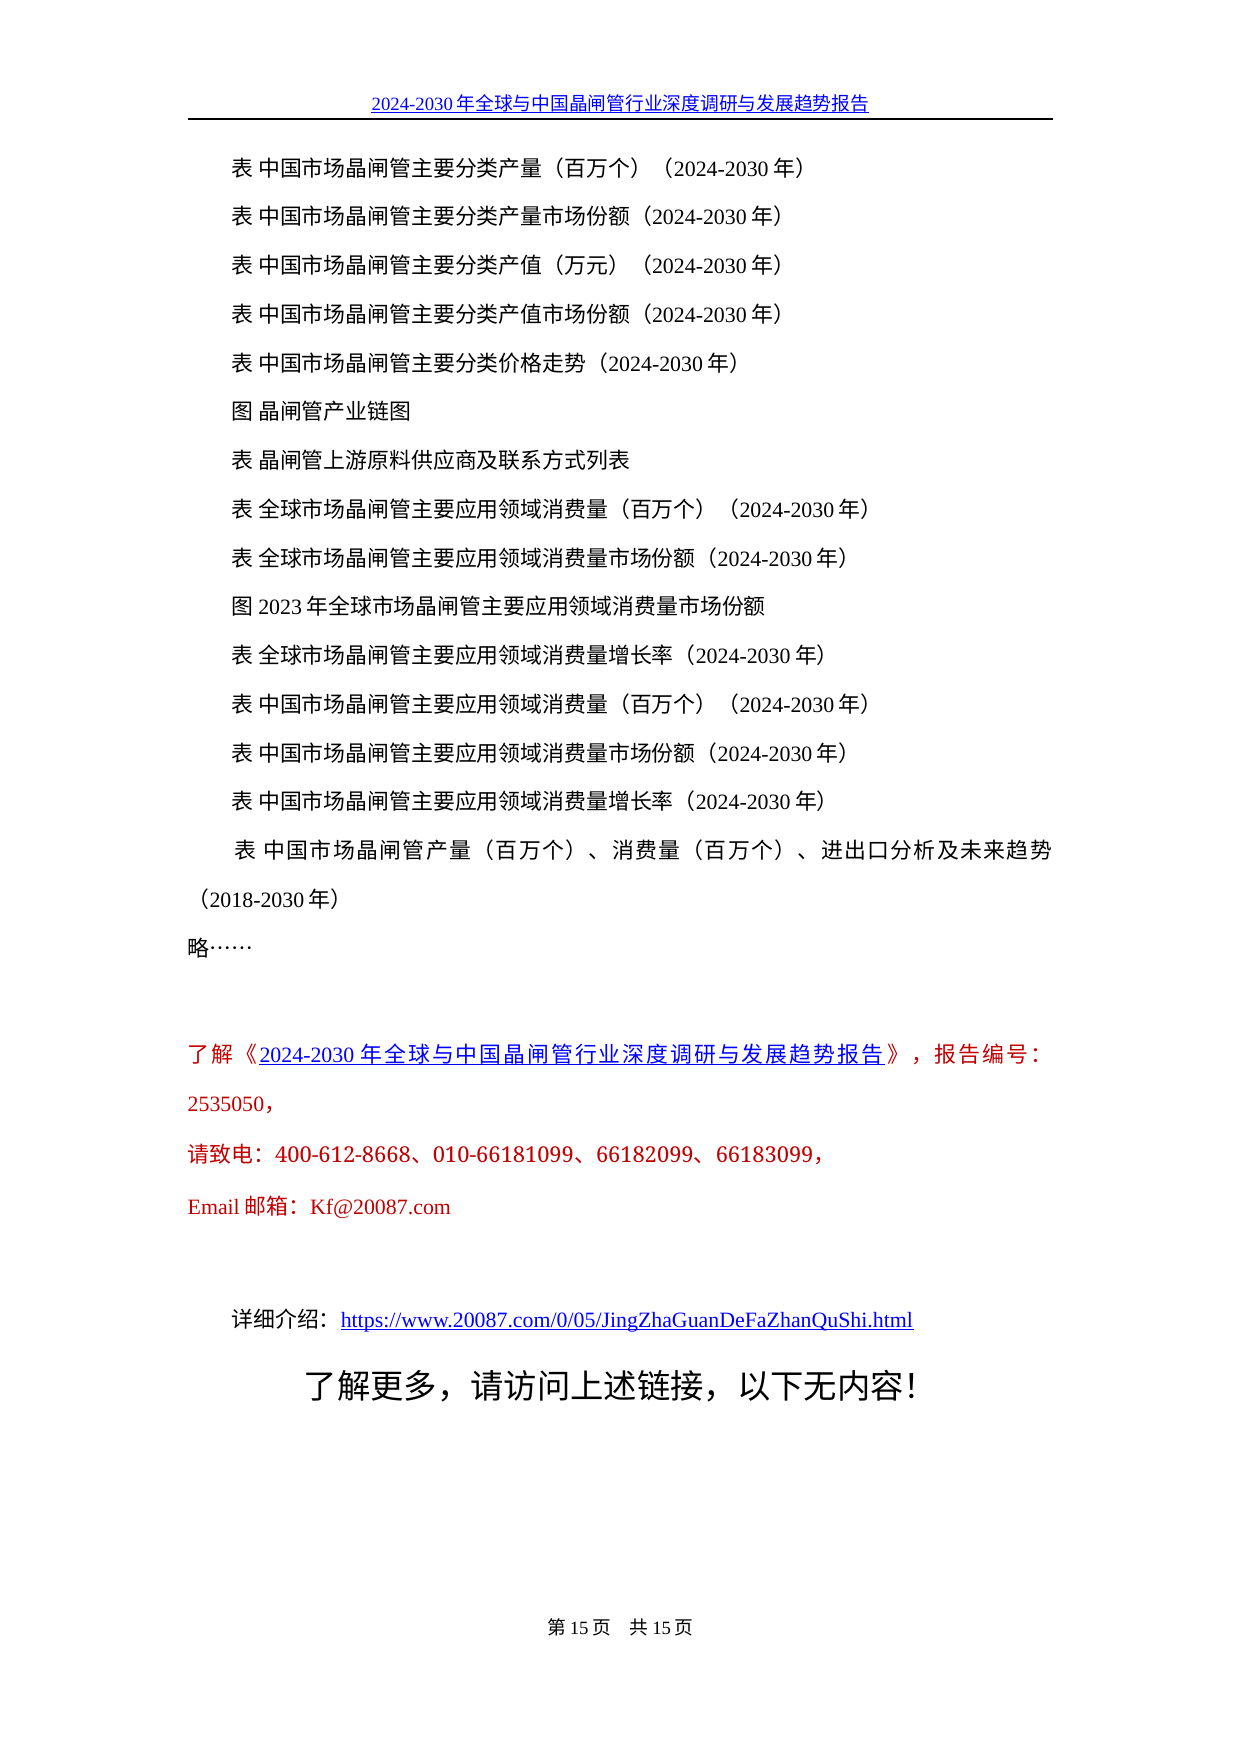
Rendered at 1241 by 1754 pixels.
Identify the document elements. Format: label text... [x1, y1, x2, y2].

text 请致电：400-612-8668、010-66181099、66182099、66183099， [187, 1137, 1053, 1169]
text 详细介绍：https://www.20087.com/0/05/JingZhaGuanDeFaZhanQuShi.html [187, 1301, 1053, 1334]
title 了解更多，请访问上述链接，以下无内容！ [187, 1351, 1053, 1416]
text 了解《2024-2030年全球与中国晶闸管行业深度调研与发展趋势报告》，报告编号：2535050， [187, 1037, 1053, 1118]
text Email邮箱：Kf@20087.com [187, 1188, 1053, 1221]
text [187, 150, 1053, 963]
